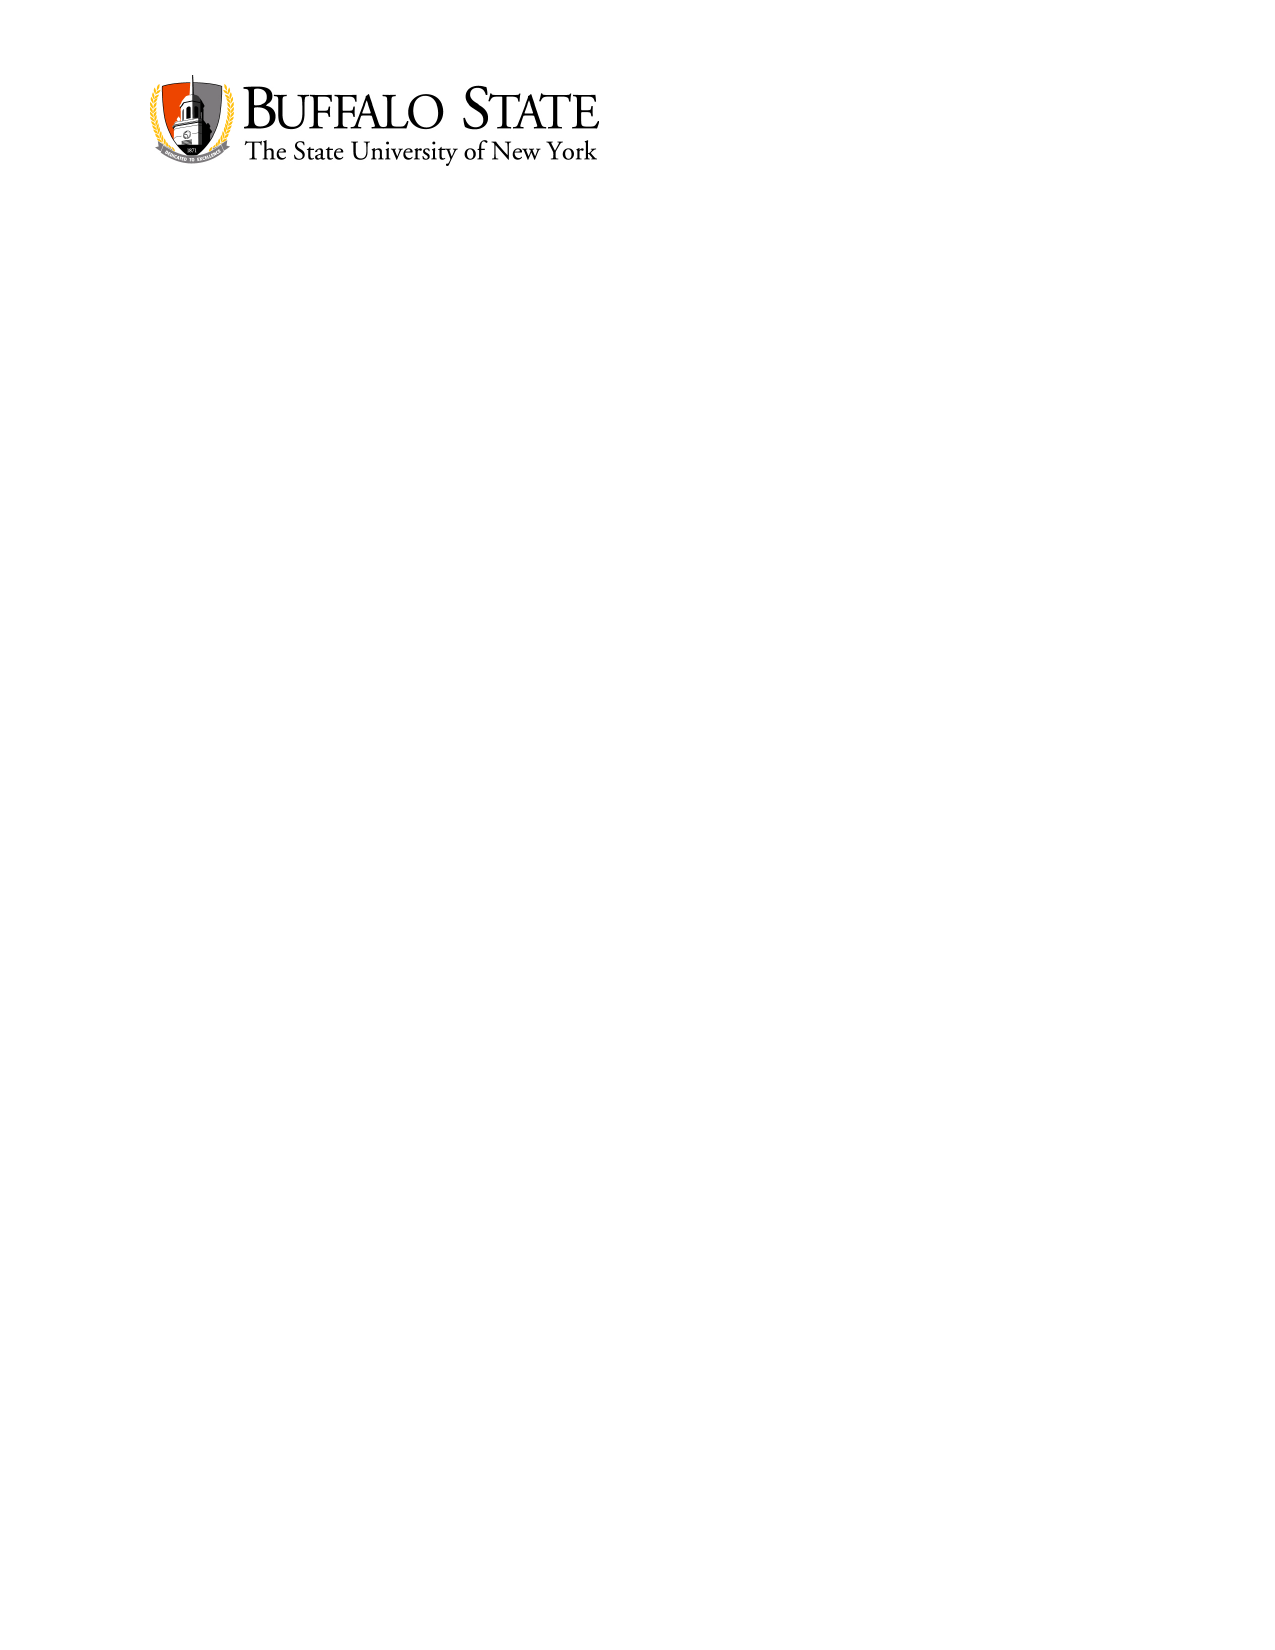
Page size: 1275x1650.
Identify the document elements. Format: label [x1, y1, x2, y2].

picture [150, 75, 599, 166]
